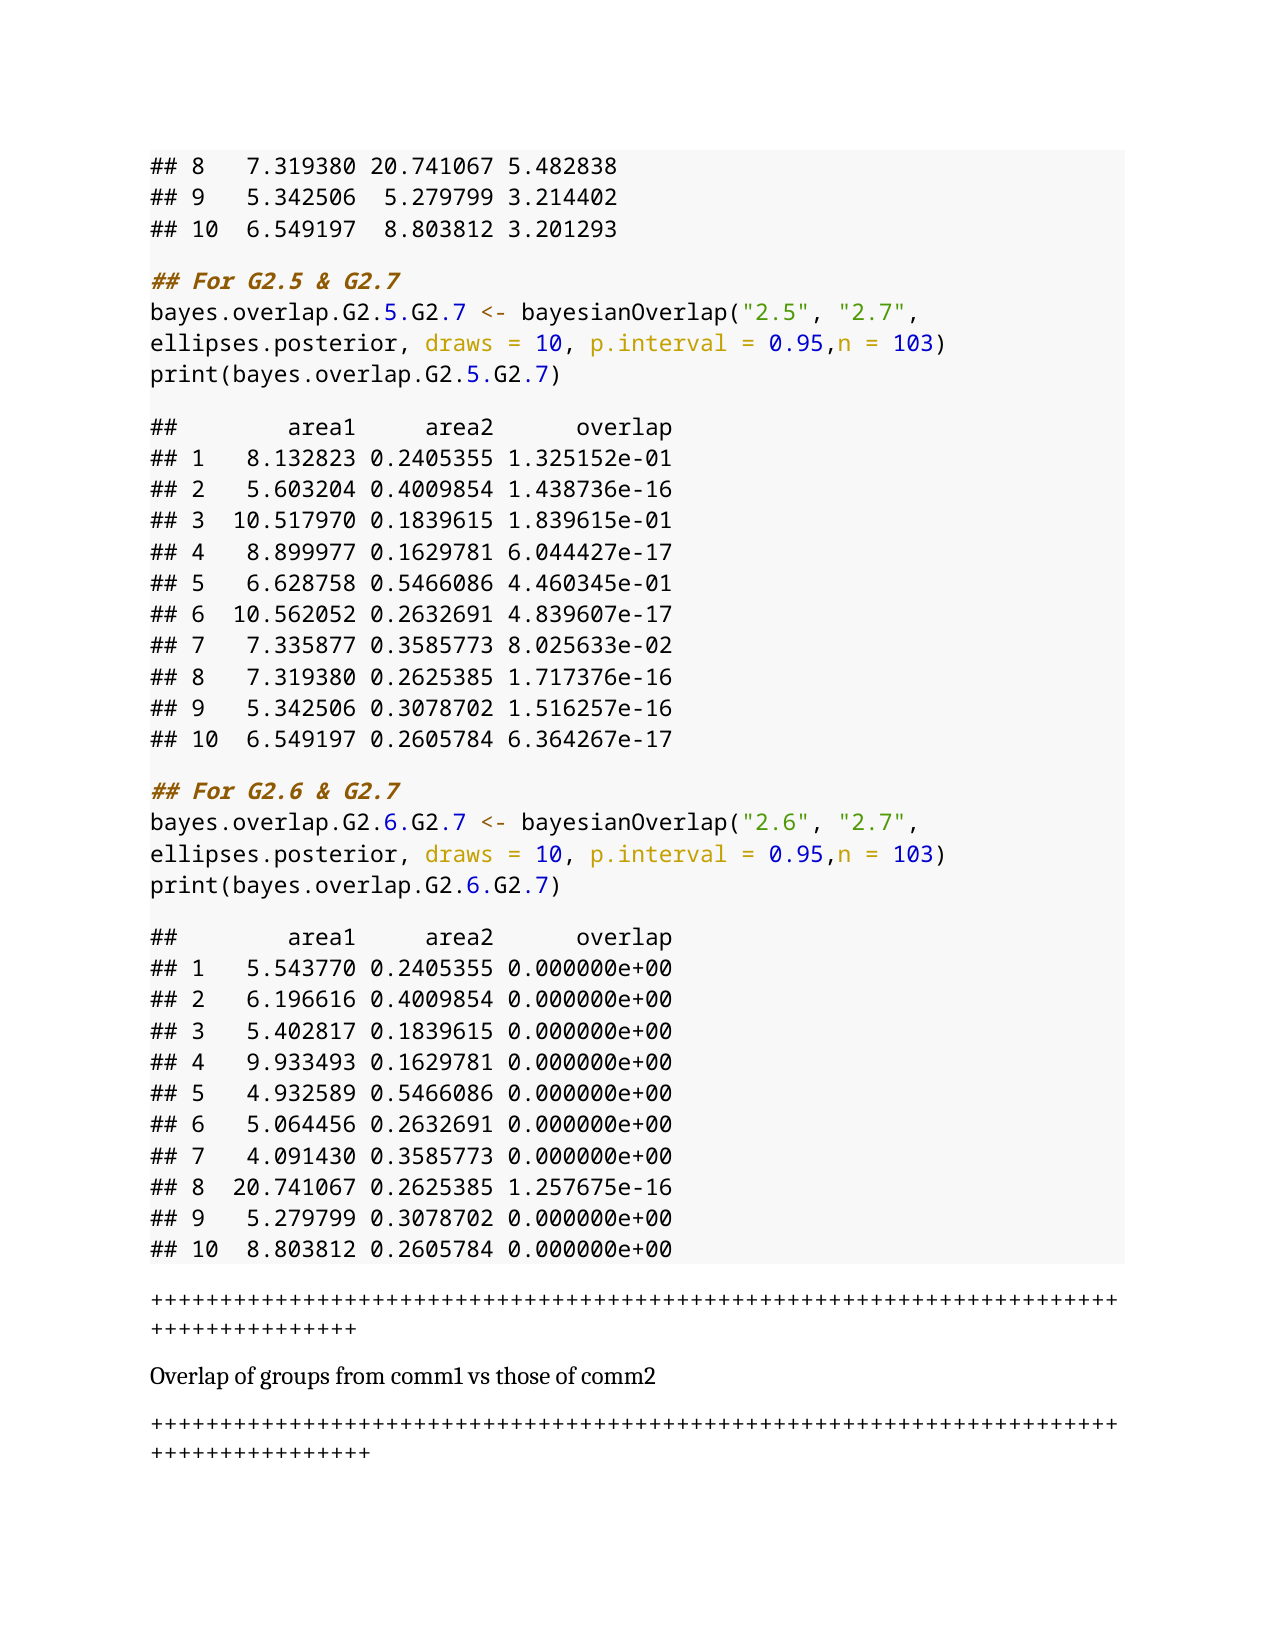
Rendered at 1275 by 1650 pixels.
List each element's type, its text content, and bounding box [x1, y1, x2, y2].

text ++++++++++++++++++++++++++++++++++++++++++++++++++++++++++++++++++++++++++++++++++++++ [150, 1409, 1125, 1467]
text Overlap of groups from comm1 vs those of comm2 [150, 1362, 1125, 1390]
text ## For G2.6 & G2.7 bayes.overlap.G2.6.G2.7 <- bayesianOverlap("2.6", "2.7", ellipses.posterior, draws = 10, p.interval = 0.95,n = 103) print(bayes.overlap.G2.6.G2.7) [150, 775, 1125, 900]
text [150, 150, 1125, 244]
text ## For G2.5 & G2.7 bayes.overlap.G2.5.G2.7 <- bayesianOverlap("2.5", "2.7", ellipses.posterior, draws = 10, p.interval = 0.95,n = 103) print(bayes.overlap.G2.5.G2.7) [150, 264, 1125, 389]
text ## area1 area2 overlap ## 1 5.543770 0.2405355 0.000000e+00 ## 2 6.196616 0.4009854 0.000000e+00 ## 3 5.402817 0.1839615 0.000000e+00 ## 4 9.933493 0.1629781 0.000000e+00 ## 5 4.932589 0.5466086 0.000000e+00 ## 6 5.064456 0.2632691 0.000000e+00 ## 7 4.091430 0.3585773 0.000000e+00 ## 8 20.741067 0.2625385 1.257675e-16 ## 9 5.279799 0.3078702 0.000000e+00 ## 10 8.803812 0.2605784 0.000000e+00 [150, 921, 1125, 1264]
text +++++++++++++++++++++++++++++++++++++++++++++++++++++++++++++++++++++++++++++++++++++ [150, 1285, 1125, 1343]
text ## area1 area2 overlap ## 1 8.132823 0.2405355 1.325152e-01 ## 2 5.603204 0.4009854 1.438736e-16 ## 3 10.517970 0.1839615 1.839615e-01 ## 4 8.899977 0.1629781 6.044427e-17 ## 5 6.628758 0.5466086 4.460345e-01 ## 6 10.562052 0.2632691 4.839607e-17 ## 7 7.335877 0.3585773 8.025633e-02 ## 8 7.319380 0.2625385 1.717376e-16 ## 9 5.342506 0.3078702 1.516257e-16 ## 10 6.549197 0.2605784 6.364267e-17 [150, 410, 1125, 754]
